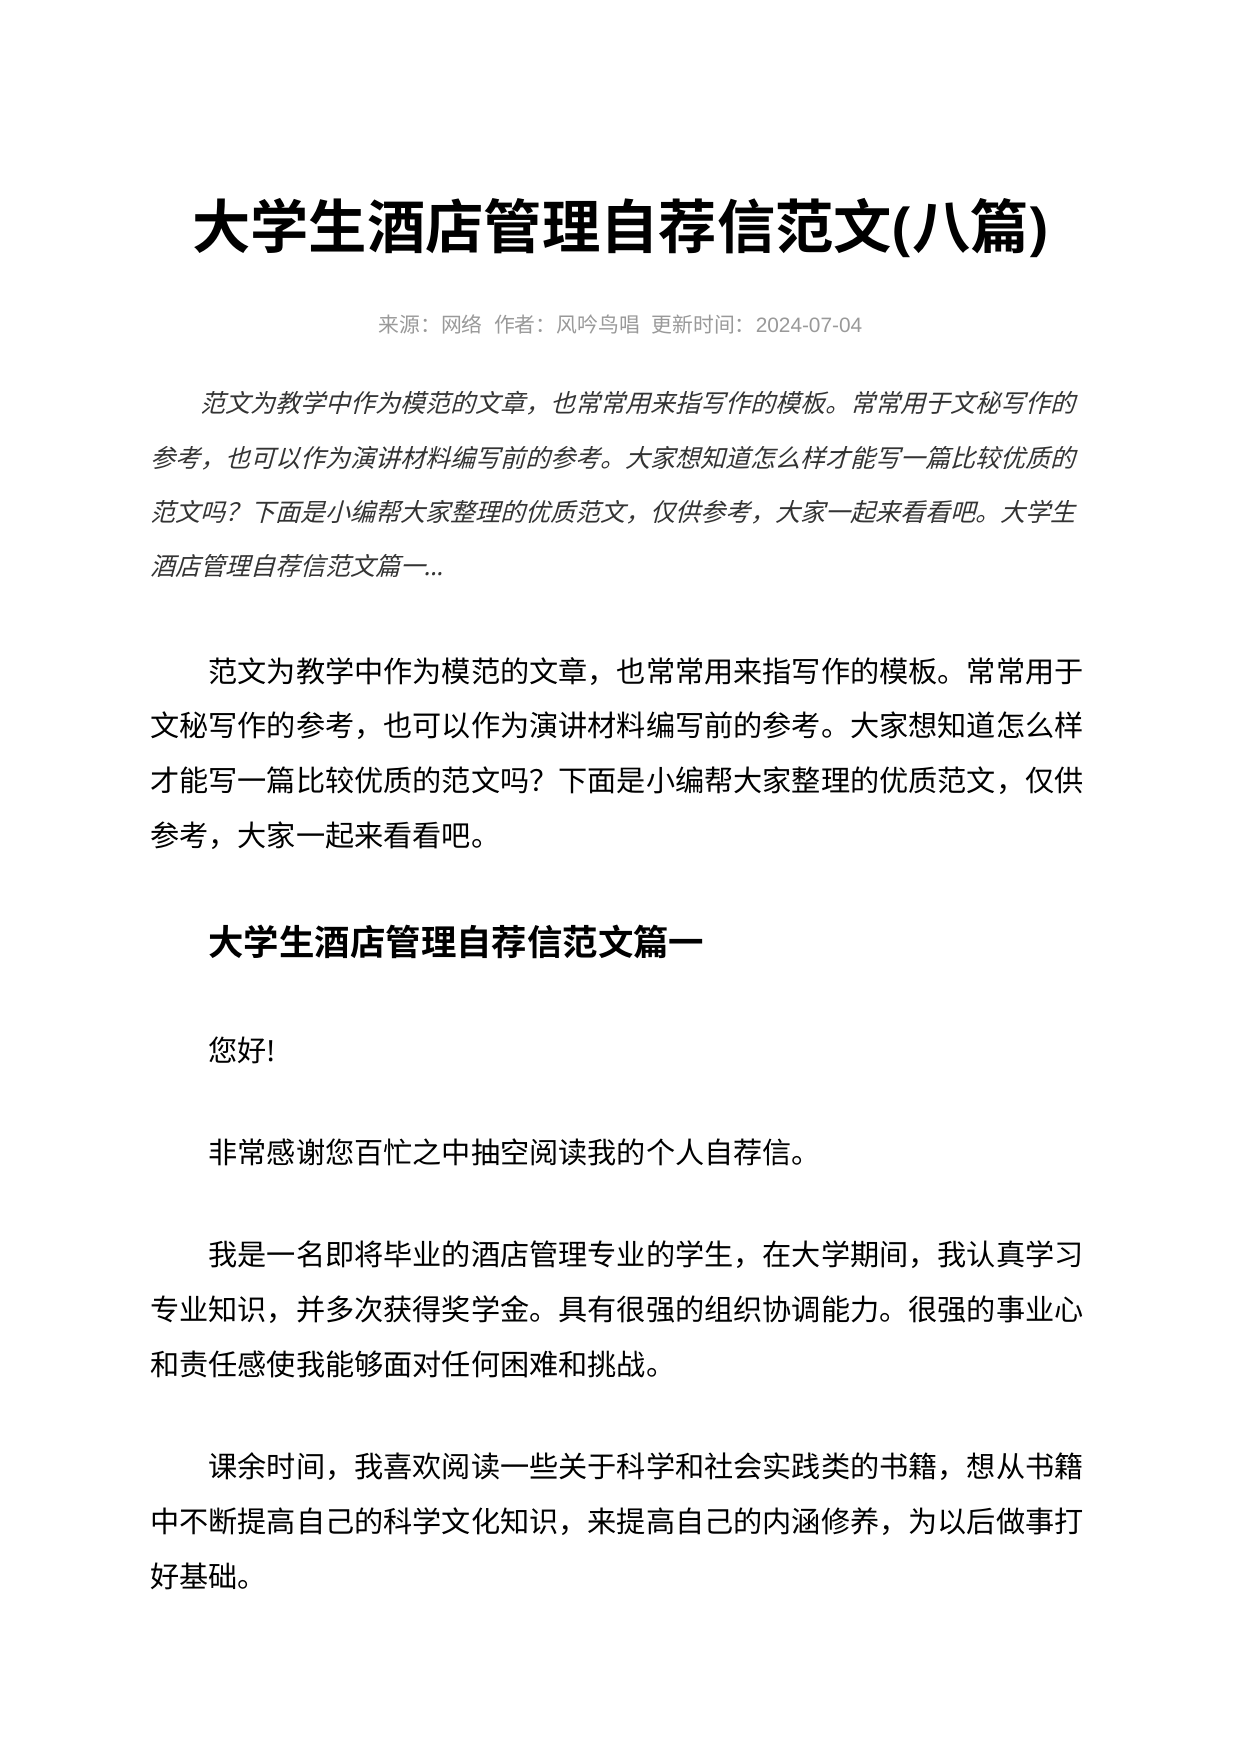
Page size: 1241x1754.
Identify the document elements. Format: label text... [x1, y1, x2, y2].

text 大学生酒店管理自荐信范文篇一 [150, 914, 1090, 966]
text 我是一名即将毕业的酒店管理专业的学生，在大学期间，我认真学习专业知识，并多次获得奖学金。具有很强的组织协调能力。很强的事业心和责任感使我能够面对任何困难和挑战。 [150, 1232, 1090, 1384]
text 范文为教学中作为模范的文章，也常常用来指写作的模板。常常用于文秘写作的参考，也可以作为演讲材料编写前的参考。大家想知道怎么样才能写一篇比较优质的范文吗？下面是小编帮大家整理的优质范文，仅供参考，大家一起来看看吧。大学生酒店管理自荐信范文篇一... [150, 384, 1090, 583]
text 您好! [150, 1028, 1090, 1070]
text 课余时间，我喜欢阅读一些关于科学和社会实践类的书籍，想从书籍中不断提高自己的科学文化知识，来提高自己的内涵修养，为以后做事打好基础。 [150, 1443, 1090, 1595]
text 范文为教学中作为模范的文章，也常常用来指写作的模板。常常用于文秘写作的参考，也可以作为演讲材料编写前的参考。大家想知道怎么样才能写一篇比较优质的范文吗？下面是小编帮大家整理的优质范文，仅供参考，大家一起来看看吧。 [150, 648, 1090, 855]
subtitle 大学生酒店管理自荐信范文(八篇) [150, 181, 1090, 266]
text 非常感谢您百忙之中抽空阅读我的个人自荐信。 [150, 1130, 1090, 1172]
text 来源：网络 作者：风吟鸟唱 更新时间：2024-07-04 [150, 313, 1090, 337]
